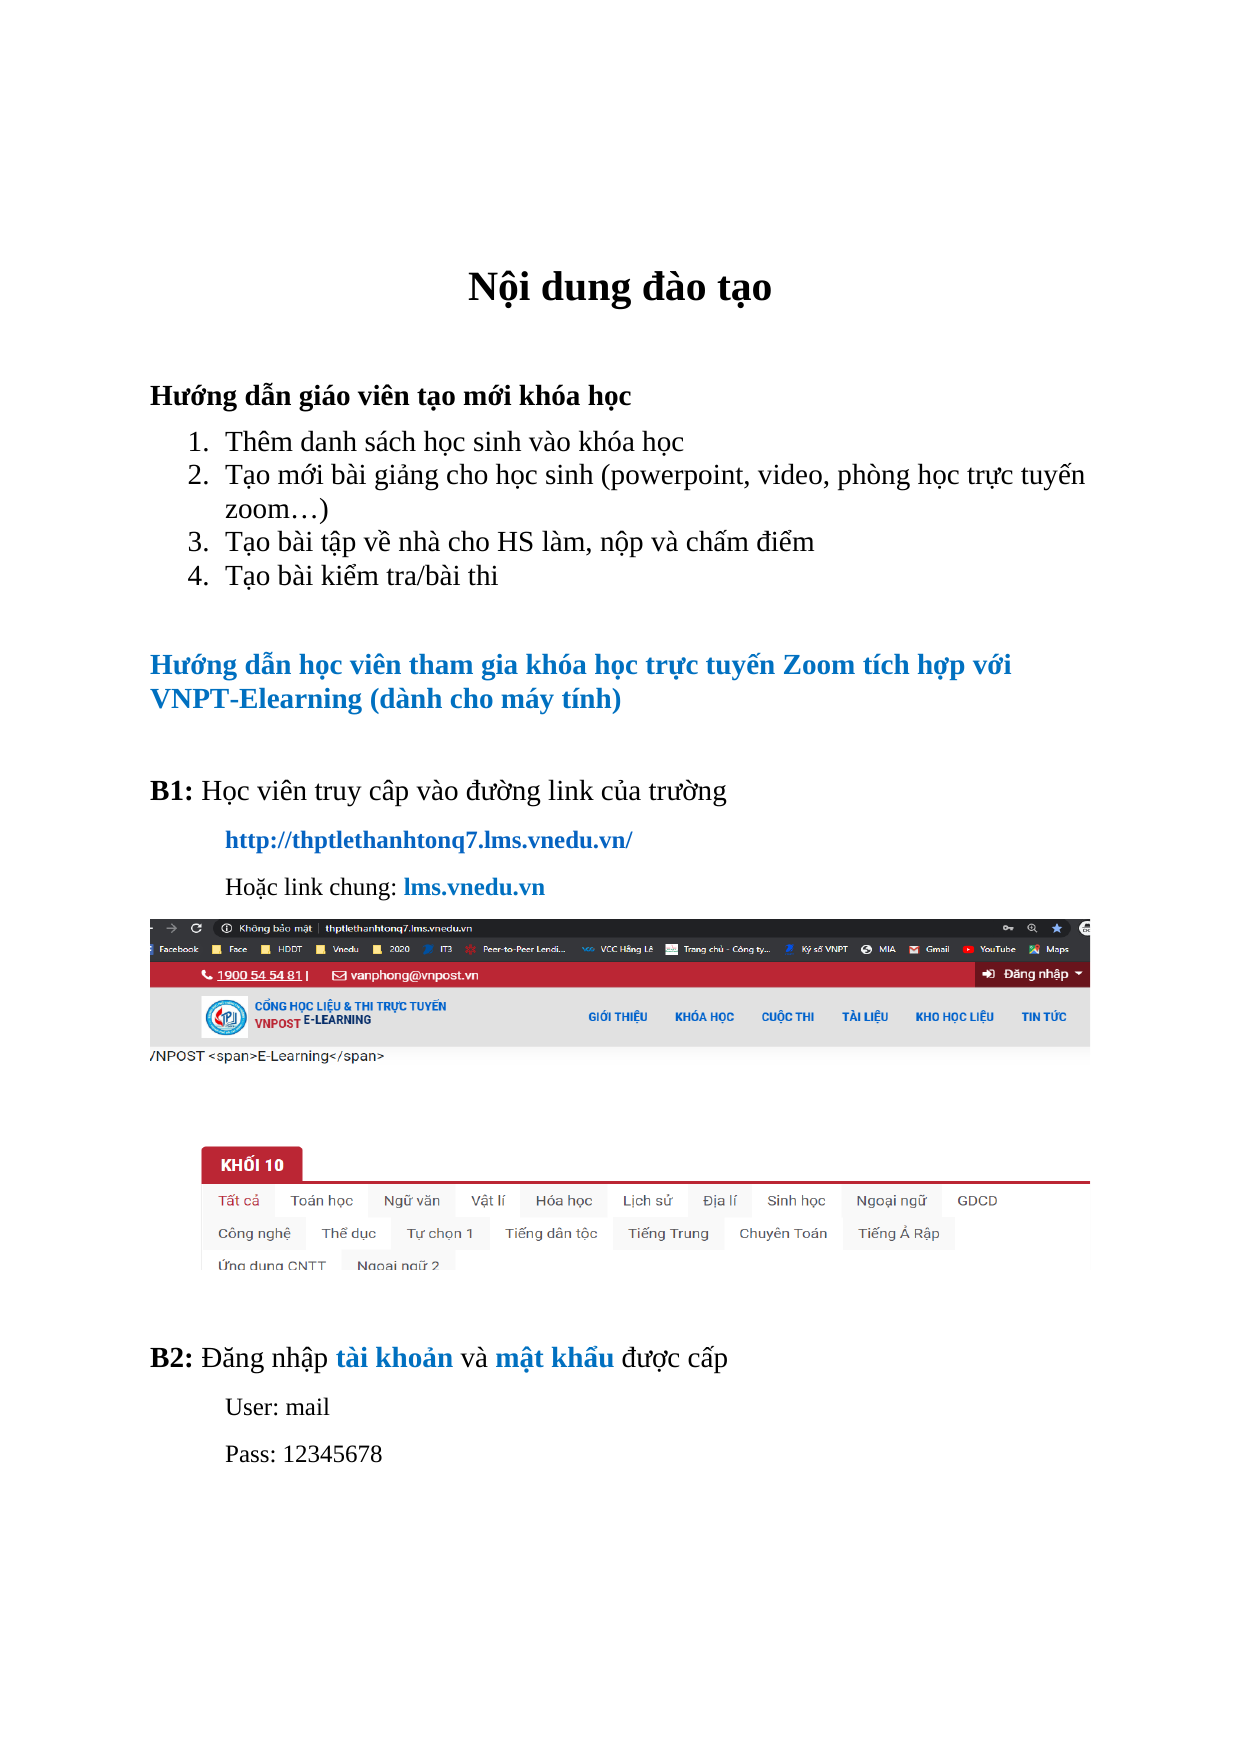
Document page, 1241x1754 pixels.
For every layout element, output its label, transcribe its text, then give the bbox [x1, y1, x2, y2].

list Tạo mới bài giảng cho học sinh (powerpoint, video, phòng học trực tuyến zoom…) [187, 457, 1090, 524]
text Pass: 12345678 [150, 1439, 1090, 1468]
list Tạo bài kiểm tra/bài thi [187, 558, 1090, 592]
text Hướng dẫn giáo viên tạo mới khóa học [150, 378, 1090, 411]
text Nội dung đào tạo [150, 262, 1090, 310]
text User: mail [150, 1392, 1090, 1421]
text Hướng dẫn học viên tham gia khóa học trực tuyến Zoom tích hợp với VNPT-Elearning (dành cho máy tính) [150, 647, 1090, 714]
text Hoặc link chung: lms.vnedu.vn [150, 872, 1090, 901]
text B2: Đăng nhập tài khoản và mật khẩu được cấp [150, 1340, 1090, 1373]
picture [150, 919, 1091, 1270]
text http://thptlethanhtonq7.lms.vnedu.vn/ [150, 825, 1090, 854]
text B1: Học viên truy câp vào đường link của trường [150, 773, 1090, 806]
list Tạo bài tập về nhà cho HS làm, nộp và chấm điểm [187, 524, 1090, 558]
list Thêm danh sách học sinh vào khóa học [187, 424, 1090, 457]
